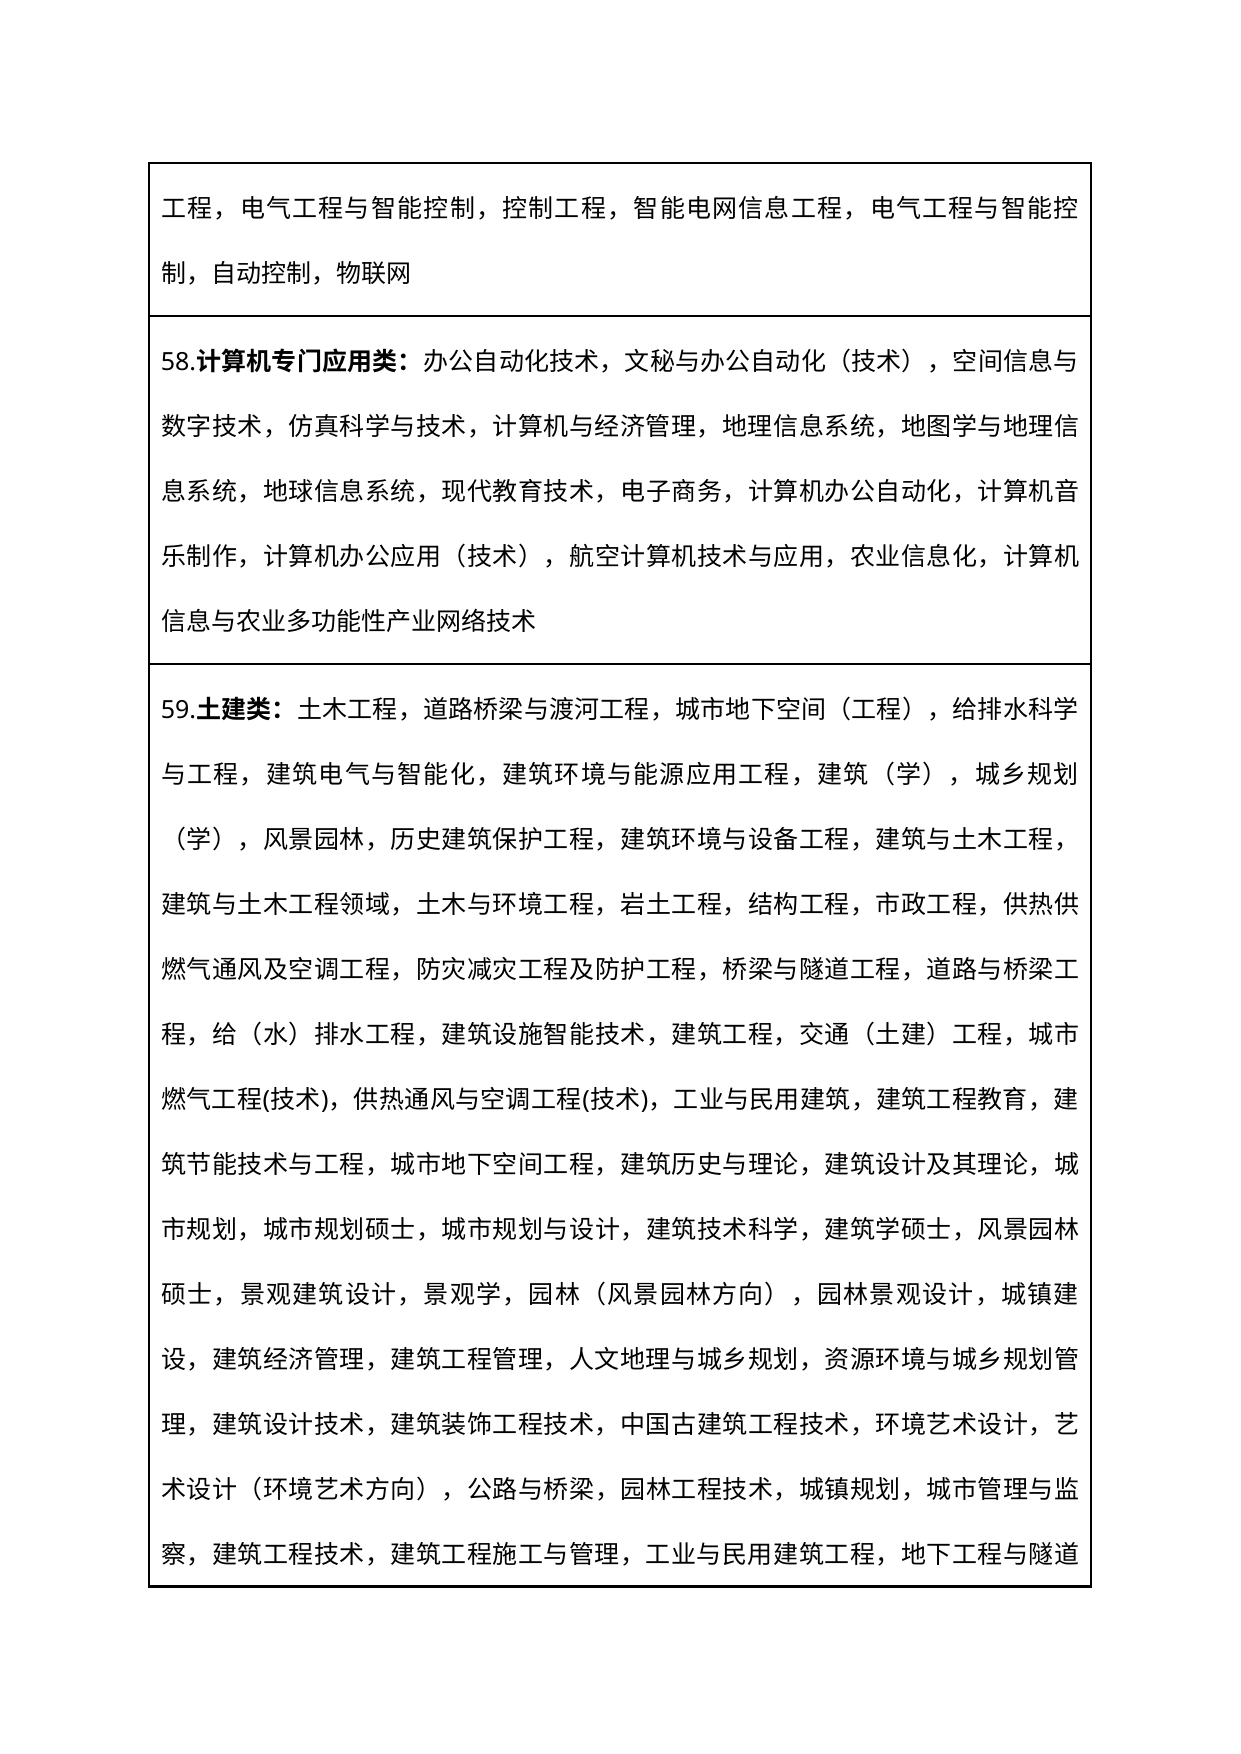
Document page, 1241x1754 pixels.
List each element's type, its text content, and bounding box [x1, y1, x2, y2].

table_cell 58.计算机专门应用类：办公自动化技术，文秘与办公自动化（技术），空间信息与数字技术，仿真科学与技术，计算机与经济管理，地理信息系统，地图学与地理信息系统，地球信息系统，现代教育技术，电子商务，计算机办公自动化，计算机音乐制作，计算机办公应用（技术），航空计算机技术与应用，农业信息化，计算机信息与农业多功能性产业网络技术 [150, 317, 1090, 663]
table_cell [150, 164, 1090, 315]
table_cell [150, 665, 1090, 1585]
